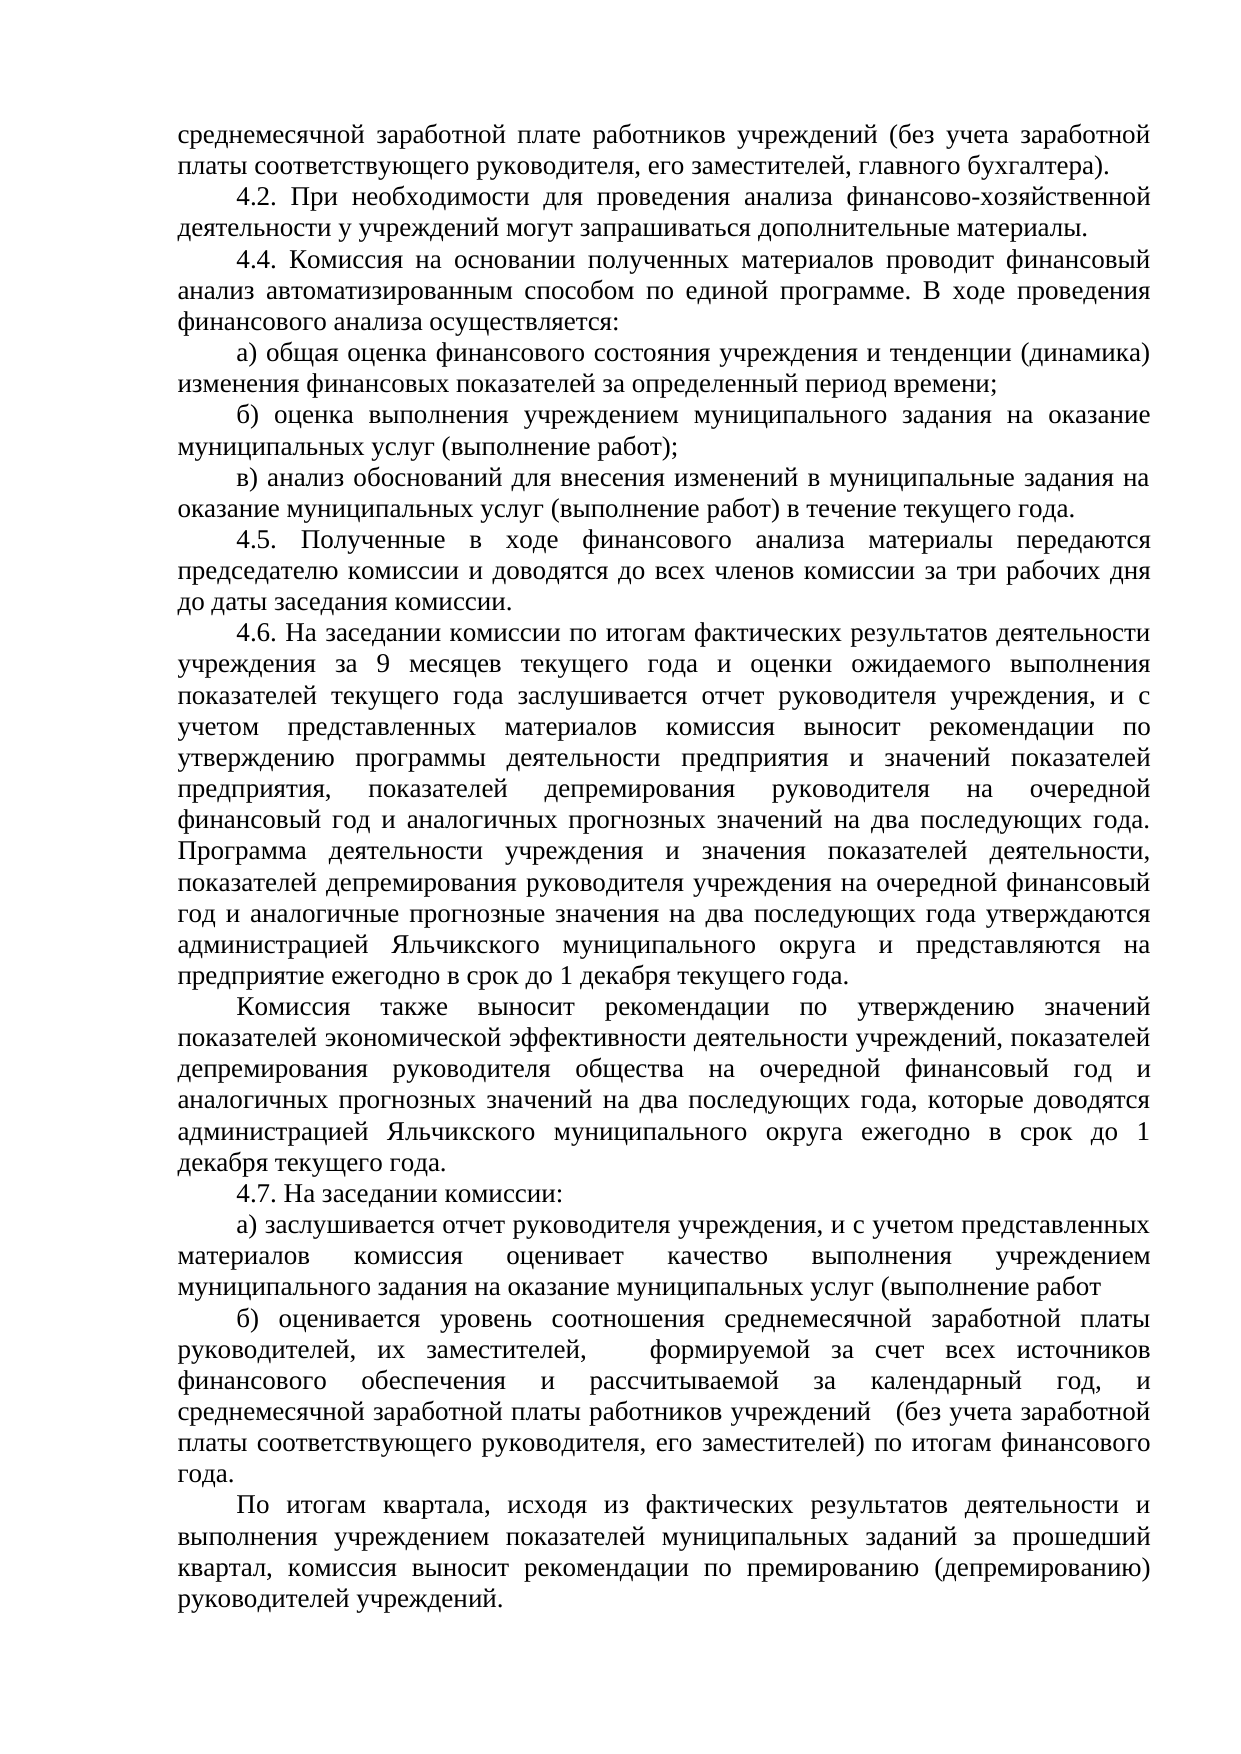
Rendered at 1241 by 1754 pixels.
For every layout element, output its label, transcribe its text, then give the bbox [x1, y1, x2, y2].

text 4.4. Комиссия на основании полученных материалов проводит финансовый анализ автоматизированным способом по единой программе. В ходе проведения финансового анализа осуществляется: [177, 243, 1152, 336]
text 4.5. Полученные в ходе финансового анализа материалы передаются председателю комиссии и доводятся до всех членов комиссии за три рабочих дня до даты заседания комиссии. [177, 523, 1152, 616]
text б) оценивается уровень соотношения среднемесячной заработной платы руководителей, их заместителей, формируемой за счет всех источников финансового обеспечения и рассчитываемой за календарный год, и среднемесячной заработной платы работников учреждений (без учета заработной платы соответствующего руководителя, его заместителей) по итогам финансового года. [177, 1302, 1152, 1488]
text в) анализ обоснований для внесения изменений в муниципальные задания на оказание муниципальных услуг (выполнение работ) в течение текущего года. [177, 461, 1152, 523]
text 4.7. На заседании комиссии: [177, 1177, 1152, 1208]
text б) оценка выполнения учреждением муниципального задания на оказание муниципальных услуг (выполнение работ); [177, 398, 1152, 461]
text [177, 118, 1152, 180]
text Комиссия также выносит рекомендации по утверждению значений показателей экономической эффективности деятельности учреждений, показателей депремирования руководителя общества на очередной финансовый год и аналогичных прогнозных значений на два последующих года, которые доводятся администрацией Яльчикского муниципального округа ежегодно в срок до 1 декабря текущего года. [177, 990, 1152, 1177]
text 4.6. На заседании комиссии по итогам фактических результатов деятельности учреждения за 9 месяцев текущего года и оценки ожидаемого выполнения показателей текущего года заслушивается отчет руководителя учреждения, и с учетом представленных материалов комиссия выносит рекомендации по утверждению программы деятельности предприятия и значений показателей предприятия, показателей депремирования руководителя на очередной финансовый год и аналогичных прогнозных значений на два последующих года. Программа деятельности учреждения и значения показателей деятельности, показателей депремирования руководителя учреждения на очередной финансовый год и аналогичные прогнозные значения на два последующих года утверждаются администрацией Яльчикского муниципального округа и представляются на предприятие ежегодно в срок до 1 декабря текущего года. [177, 616, 1152, 990]
text 4.2. При необходимости для проведения анализа финансово-хозяйственной деятельности у учреждений могут запрашиваться дополнительные материалы. [177, 180, 1152, 243]
text По итогам квартала, исходя из фактических результатов деятельности и выполнения учреждением показателей муниципальных заданий за прошедший квартал, комиссия выносит рекомендации по премированию (депремированию) руководителей учреждений. [177, 1488, 1152, 1613]
text а) заслушивается отчет руководителя учреждения, и с учетом представленных материалов комиссия оценивает качество выполнения учреждением муниципального задания на оказание муниципальных услуг (выполнение работ [177, 1208, 1152, 1302]
text а) общая оценка финансового состояния учреждения и тенденции (динамика) изменения финансовых показателей за определенный период времени; [177, 336, 1152, 398]
